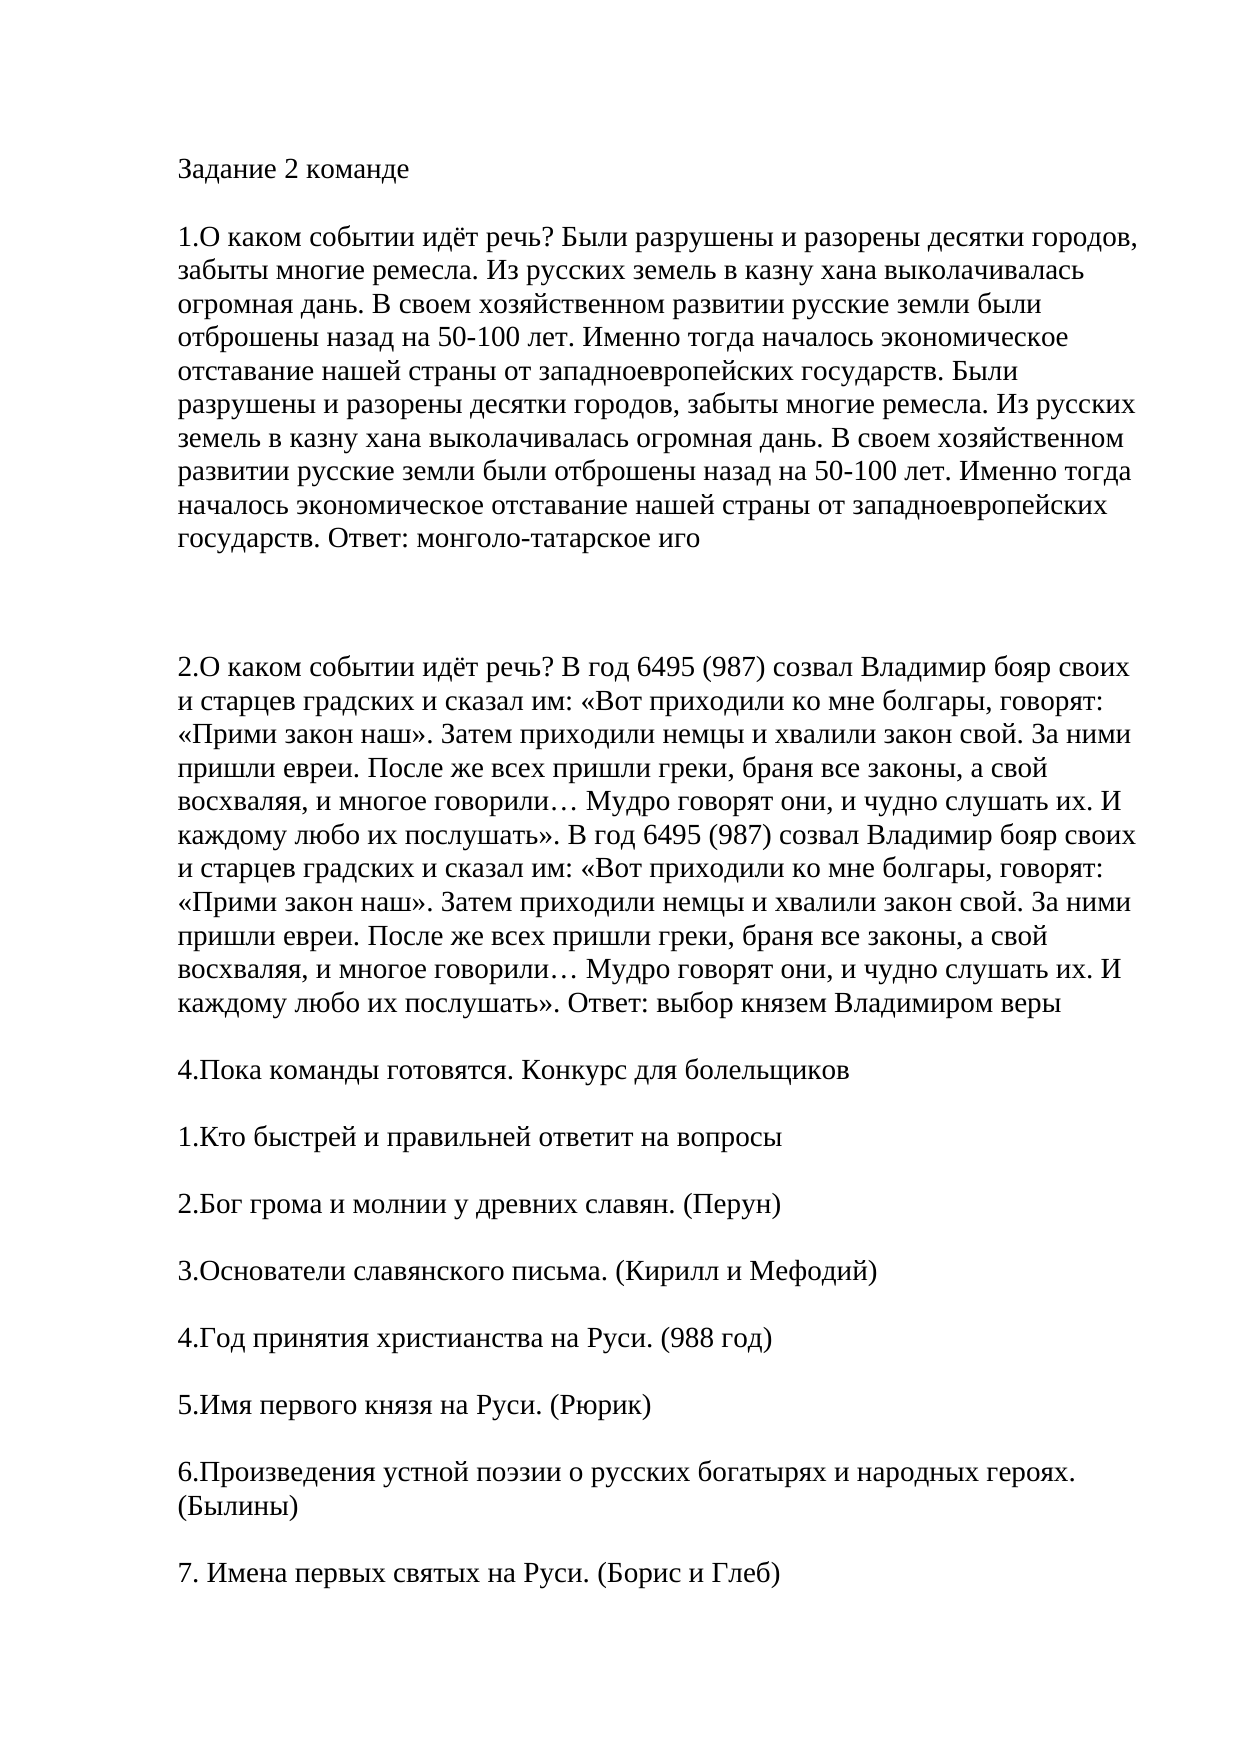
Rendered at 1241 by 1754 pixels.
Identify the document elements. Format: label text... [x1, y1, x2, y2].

text 3.Основатели славянского письма. (Кирилл и Мефодий) [177, 1253, 1152, 1287]
text 5.Имя первого князя на Руси. (Рюрик) [177, 1387, 1152, 1421]
text 4.Год принятия христианства на Руси. (988 год) [177, 1320, 1152, 1354]
text 1.Кто быстрей и правильней ответит на вопросы [177, 1119, 1152, 1152]
text 4.Пока команды готовятся. Конкурс для болельщиков [177, 1052, 1152, 1085]
text 2.О каком событии идёт речь? В год 6495 (987) созвал Владимир бояр своих и старцев градских и сказал им: «Вот приходили ко мне болгары, говорят: «Прими закон наш». Затем приходили немцы и хвалили закон свой. За ними пришли евреи. После же всех пришли греки, браня все законы, а свой восхваляя, и многое говорили… Мудро говорят они, и чудно слушать их. И каждому любо их послушать». В год 6495 (987) созвал Владимир бояр своих и старцев градских и сказал им: «Вот приходили ко мне болгары, говорят: «Прими закон наш». Затем приходили немцы и хвалили закон свой. За ними пришли евреи. После же всех пришли греки, браня все законы, а свой восхваляя, и многое говорили… Мудро говорят они, и чудно слушать их. И каждому любо их послушать». Ответ: выбор князем Владимиром веры [177, 649, 1152, 1018]
text 1.О каком событии идёт речь? Были разрушены и разорены десятки городов, забыты многие ремесла. Из русских земель в казну хана выколачивалась огромная дань. В своем хозяйственном развитии русские земли были отброшены назад на 50-100 лет. Именно тогда началось экономическое отставание нашей страны от западноевропейских государств. Были разрушены и разорены десятки городов, забыты многие ремесла. Из русских земель в казну хана выколачивалась огромная дань. В своем хозяйственном развитии русские земли были отброшены назад на 50-100 лет. Именно тогда началось экономическое отставание нашей страны от западноевропейских государств. Ответ: монголо-татарское иго [177, 219, 1152, 554]
text 2.Бог грома и молнии у древних славян. (Перун) [177, 1186, 1152, 1219]
text 7. Имена первых святых на Руси. (Борис и Глеб) [177, 1555, 1152, 1588]
text 6.Произведения устной поэзии о русских богатырях и народных героях. (Былины) [177, 1454, 1152, 1521]
text Задание 2 команде [177, 152, 1152, 185]
